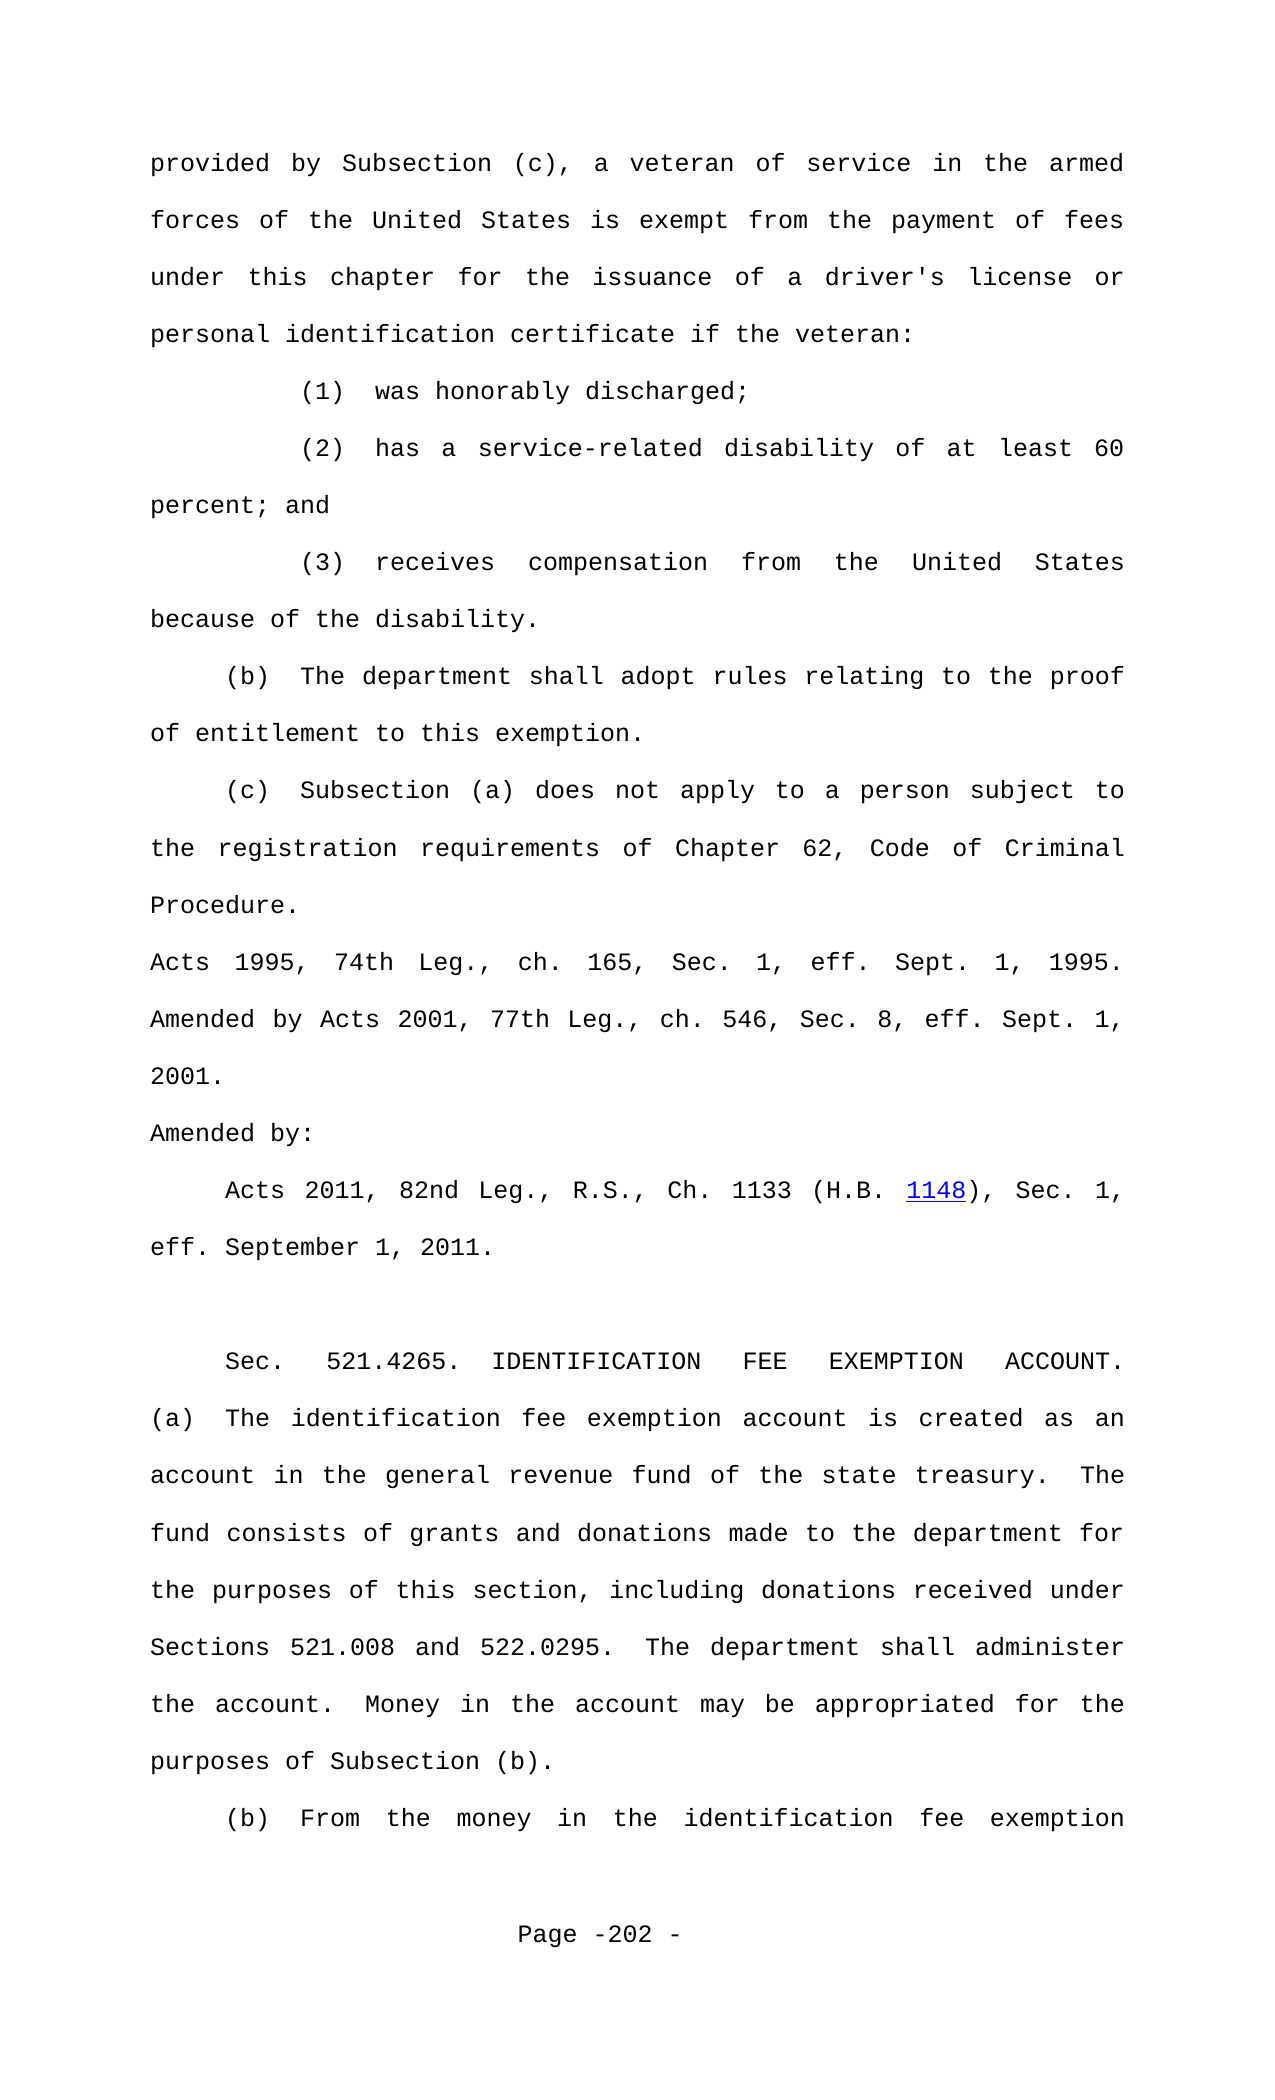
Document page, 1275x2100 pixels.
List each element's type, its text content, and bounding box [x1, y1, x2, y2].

text Acts 2011, 82nd Leg., R.S., Ch. 1133 (H.B. 1148), Sec. 1, eff. September 1, 2011. [150, 1177, 1125, 1263]
text (b) The department shall adopt rules relating to the proof of entitlement to this exemption. [150, 664, 1125, 749]
text Acts 1995, 74th Leg., ch. 165, Sec. 1, eff. Sept. 1, 1995. Amended by Acts 2001, 77th Leg., ch. 546, Sec. 8, eff. Sept. 1, 2001. [150, 949, 1125, 1092]
text Amended by: [150, 1120, 1125, 1149]
text (3) receives compensation from the United States because of the disability. [150, 549, 1125, 635]
text (1) was honorably discharged; [150, 378, 1125, 407]
text (c) Subsection (a) does not apply to a person subject to the registration requirements of Chapter 62, Code of Criminal Procedure. [150, 778, 1125, 921]
text Sec. 521.4265. IDENTIFICATION FEE EXEMPTION ACCOUNT. (a) The identification fee exemption account is created as an account in the general revenue fund of the state treasury. The fund consists of grants and donations made to the department for the purposes of this section, including donations received under Sections 521.008 and 522.0295. The department shall administer the account. Money in the account may be appropriated for the purposes of Subsection (b). [150, 1349, 1125, 1777]
text (b) From the money in the identification fee exemption account the department shall: [150, 1805, 1125, 1834]
text (2) has a service-related disability of at least 60 percent; and [150, 435, 1125, 521]
